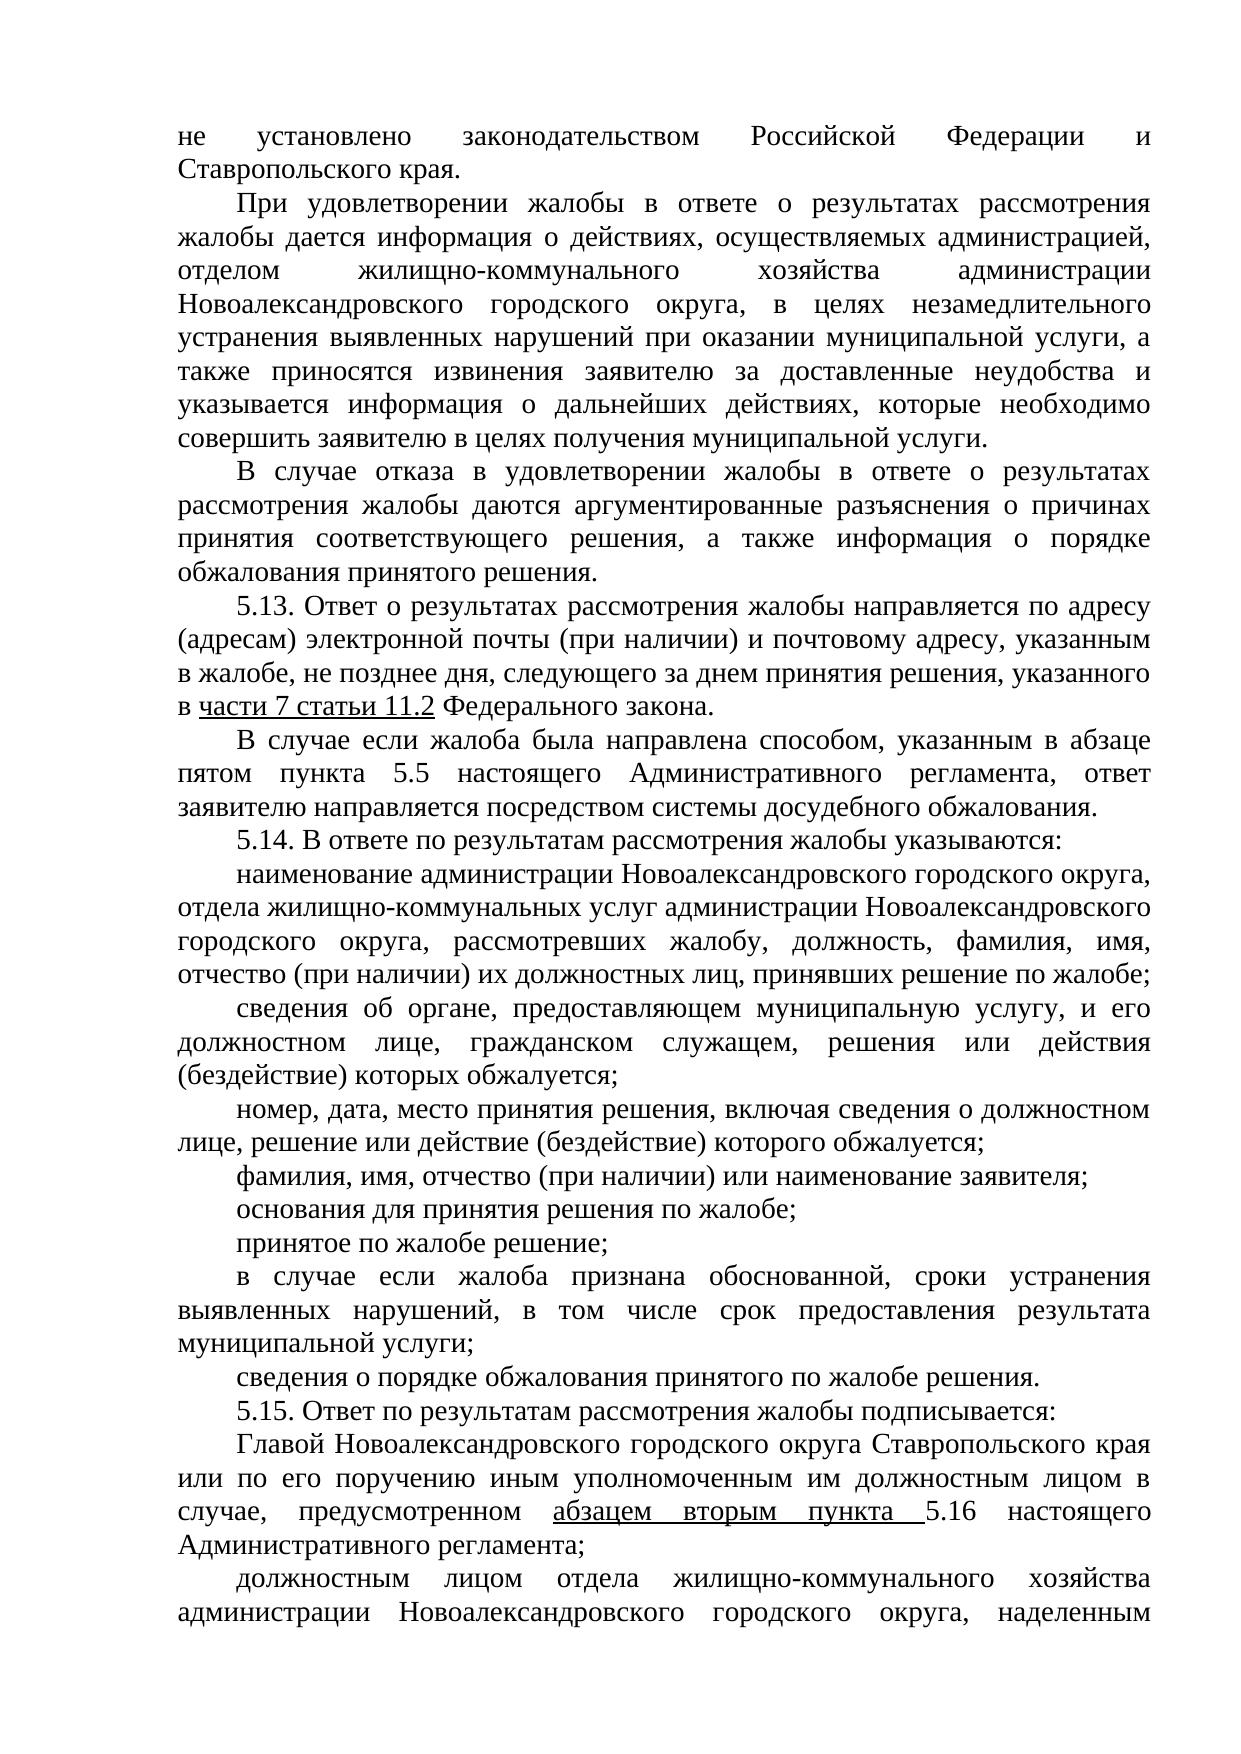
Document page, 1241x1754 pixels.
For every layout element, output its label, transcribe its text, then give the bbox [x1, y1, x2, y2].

text Главой Новоалександровского городского округа Ставропольского края или по его поручению иным уполномоченным им должностным лицом в случае, предусмотренном абзацем вторым пункта 5.16 настоящего Административного регламента; [177, 1426, 1152, 1560]
text 5.15. Ответ по результатам рассмотрения жалобы подписывается: [177, 1393, 1152, 1426]
text сведения об органе, предоставляющем муниципальную услугу, и его должностном лице, гражданском служащем, решения или действия (бездействие) которых обжалуется; [177, 990, 1152, 1091]
text номер, дата, место принятия решения, включая сведения о должностном лице, решение или действие (бездействие) которого обжалуется; [177, 1091, 1152, 1158]
text 5.13. Ответ о результатах рассмотрения жалобы направляется по адресу (адресам) электронной почты (при наличии) и почтовому адресу, указанным в жалобе, не позднее дня, следующего за днем принятия решения, указанного в части 7 статьи 11.2 Федерального закона. [177, 588, 1152, 722]
text сведения о порядке обжалования принятого по жалобе решения. [177, 1359, 1152, 1393]
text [177, 1560, 1152, 1627]
text принятое по жалобе решение; [177, 1225, 1152, 1258]
text 5.14. В ответе по результатам рассмотрения жалобы указываются: [177, 822, 1152, 856]
text В случае отказа в удовлетворении жалобы в ответе о результатах рассмотрения жалобы даются аргументированные разъяснения о причинах принятия соответствующего решения, а также информация о порядке обжалования принятого решения. [177, 453, 1152, 588]
text При удовлетворении жалобы в ответе о результатах рассмотрения жалобы дается информация о действиях, осуществляемых администрацией, отделом жилищно-коммунального хозяйства администрации Новоалександровского городского округа, в целях незамедлительного устранения выявленных нарушений при оказании муниципальной услуги, а также приносятся извинения заявителю за доставленные неудобства и указывается информация о дальнейших действиях, которые необходимо совершить заявителю в целях получения муниципальной услуги. [177, 185, 1152, 453]
text В случае если жалоба была направлена способом, указанным в абзаце пятом пункта 5.5 настоящего Административного регламента, ответ заявителю направляется посредством системы досудебного обжалования. [177, 722, 1152, 822]
text фамилия, имя, отчество (при наличии) или наименование заявителя; [177, 1158, 1152, 1191]
text наименование администрации Новоалександровского городского округа, отдела жилищно-коммунальных услуг администрации Новоалександровского городского округа, рассмотревших жалобу, должность, фамилия, имя, отчество (при наличии) их должностных лиц, принявших решение по жалобе; [177, 856, 1152, 990]
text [177, 118, 1152, 185]
text основания для принятия решения по жалобе; [177, 1191, 1152, 1225]
text в случае если жалоба признана обоснованной, сроки устранения выявленных нарушений, в том числе срок предоставления результата муниципальной услуги; [177, 1258, 1152, 1359]
